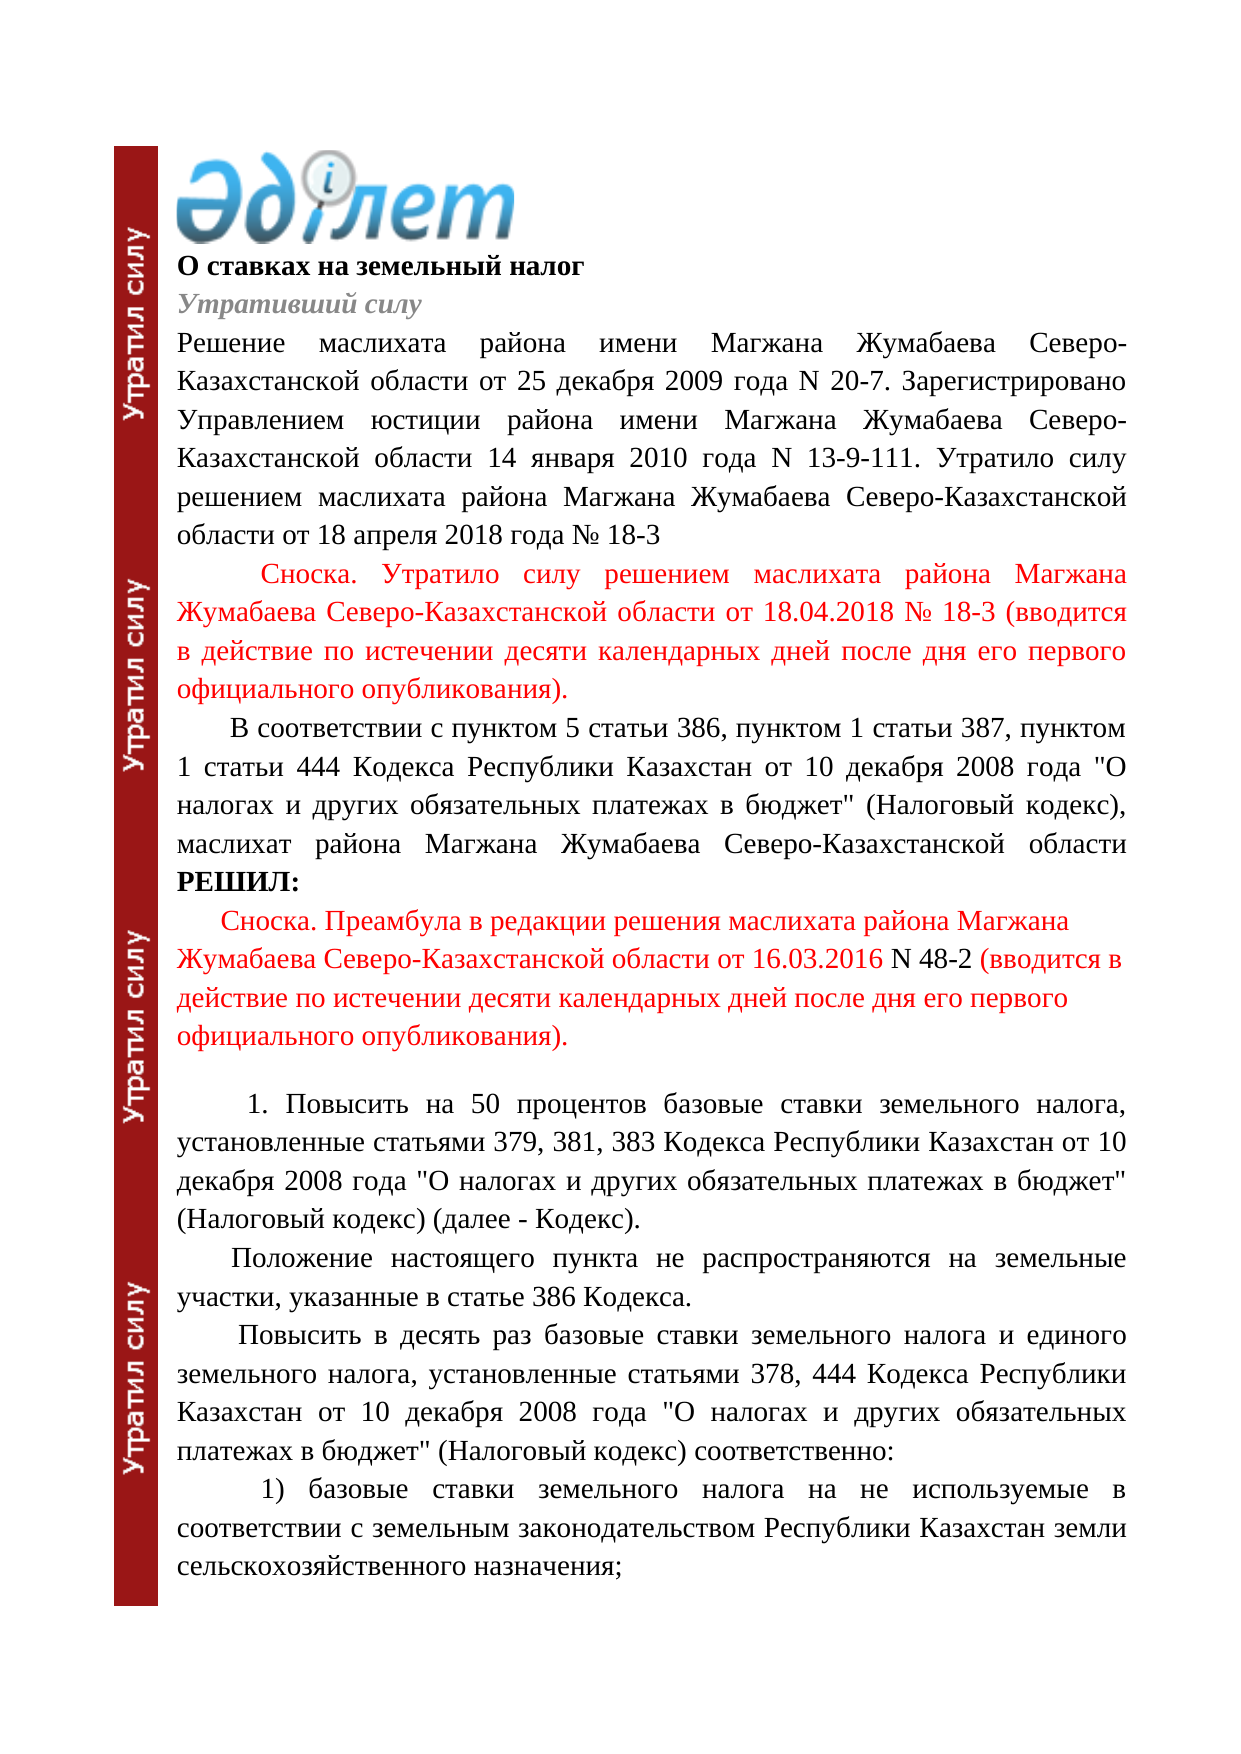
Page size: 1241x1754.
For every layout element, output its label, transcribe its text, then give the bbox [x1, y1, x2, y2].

text 1. Повысить на 50 процентов базовые ставки земельного налога, установленные статьями 379, 381, 383 Кодекса Республики Казахстан от 10 декабря 2008 года "О налогах и других обязательных платежах в бюджет" (Налоговый кодекс) (далее - Кодекс). [112, 1086, 1128, 1235]
text Утративший силу [112, 286, 1128, 320]
picture [114, 320, 158, 325]
text Повысить в десять раз базовые ставки земельного налога и единого земельного налога, установленные статьями 378, 444 Кодекса Республики Казахстан от 10 декабря 2008 года "О налогах и других обязательных платежах в бюджет" (Налоговый кодекс) соответственно: [112, 1317, 1128, 1466]
picture [114, 281, 158, 286]
text 1) базовые ставки земельного налога на не используемые в соответствии с земельным законодательством Республики Казахстан земли сельскохозяйственного назначения; [112, 1471, 1128, 1582]
picture [114, 1082, 158, 1086]
picture [114, 146, 158, 248]
picture [114, 898, 158, 903]
picture [114, 1582, 158, 1606]
picture [114, 551, 158, 556]
picture [176, 150, 515, 244]
text Сноска. Утратило силу решением маслихата района Магжана Жумабаева Северо-Казахстанской области от 18.04.2018 № 18-3 (вводится в действие по истечении десяти календарных дней после дня его первого официального опубликования). [112, 556, 1128, 705]
picture [114, 1466, 158, 1471]
text Положение настоящего пункта не распространяются на земельные участки, указанные в статье 386 Кодекса. [112, 1240, 1128, 1312]
picture [114, 705, 158, 710]
text Решение маслихата района имени Магжана Жумабаева Северо-Казахстанской области от 25 декабря 2009 года N 20-7. Зарегистрировано Управлением юстиции района имени Магжана Жумабаева Северо-Казахстанской области 14 января 2010 года N 13-9-111. Утратило силу решением маслихата района Магжана Жумабаева Северо-Казахстанской области от 18 апреля 2018 года № 18-3 [112, 325, 1128, 551]
text В соответствии с пунктом 5 статьи 386, пунктом 1 статьи 387, пунктом 1 статьи 444 Кодекса Республики Казахстан от 10 декабря 2008 года "О налогах и других обязательных платежах в бюджет" (Налоговый кодекс), маслихат района Магжана Жумабаева Северо-Казахстанской области РЕШИЛ: [112, 710, 1128, 898]
text Сноска. Преамбула в редакции решения маслихата района Магжана Жумабаева Северо-Казахстанской области от 16.03.2016 N 48-2 (вводится в действие по истечении десяти календарных дней после дня его первого официального опубликования). [112, 903, 1128, 1082]
picture [114, 1312, 158, 1317]
text О ставках на земельный налог [112, 248, 1128, 281]
picture [114, 1235, 158, 1240]
